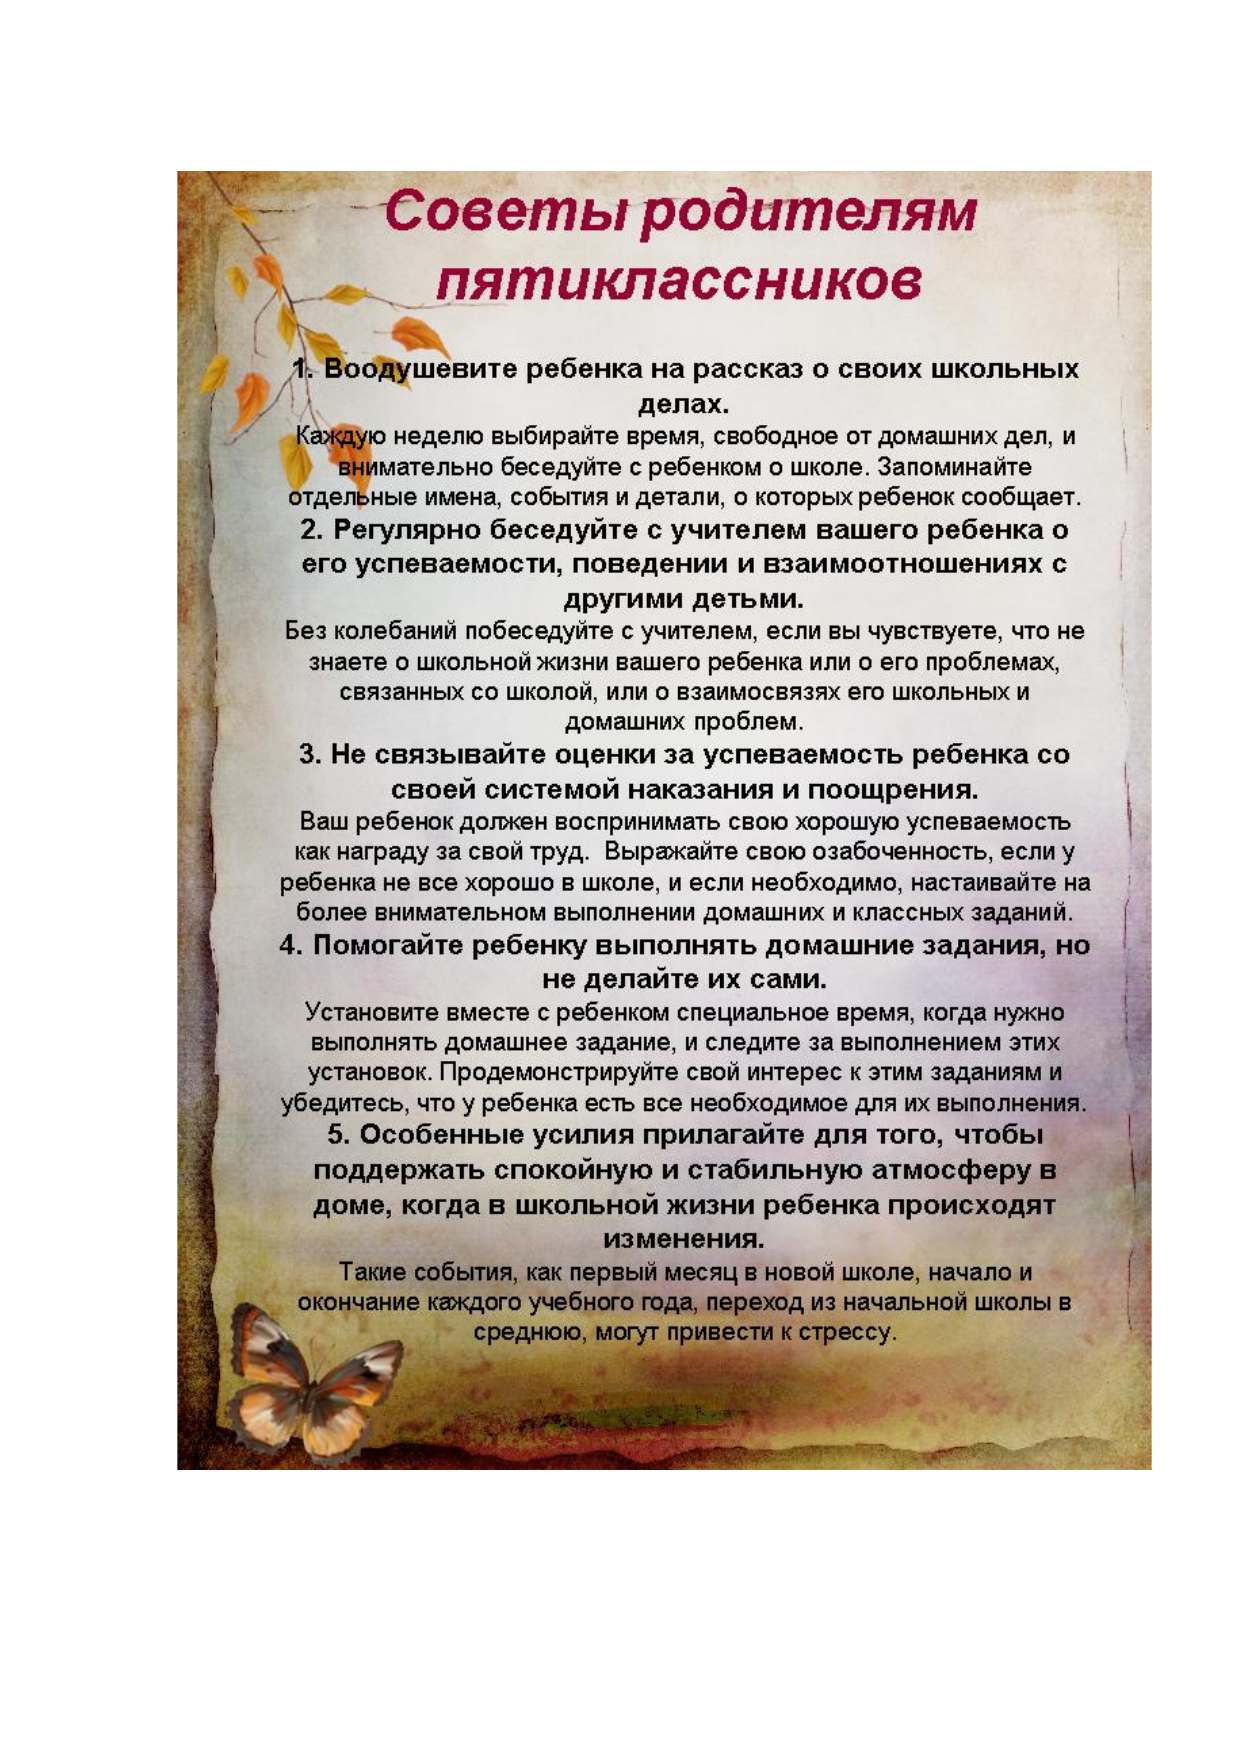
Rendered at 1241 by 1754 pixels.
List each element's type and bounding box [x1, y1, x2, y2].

picture [177, 171, 1152, 1470]
